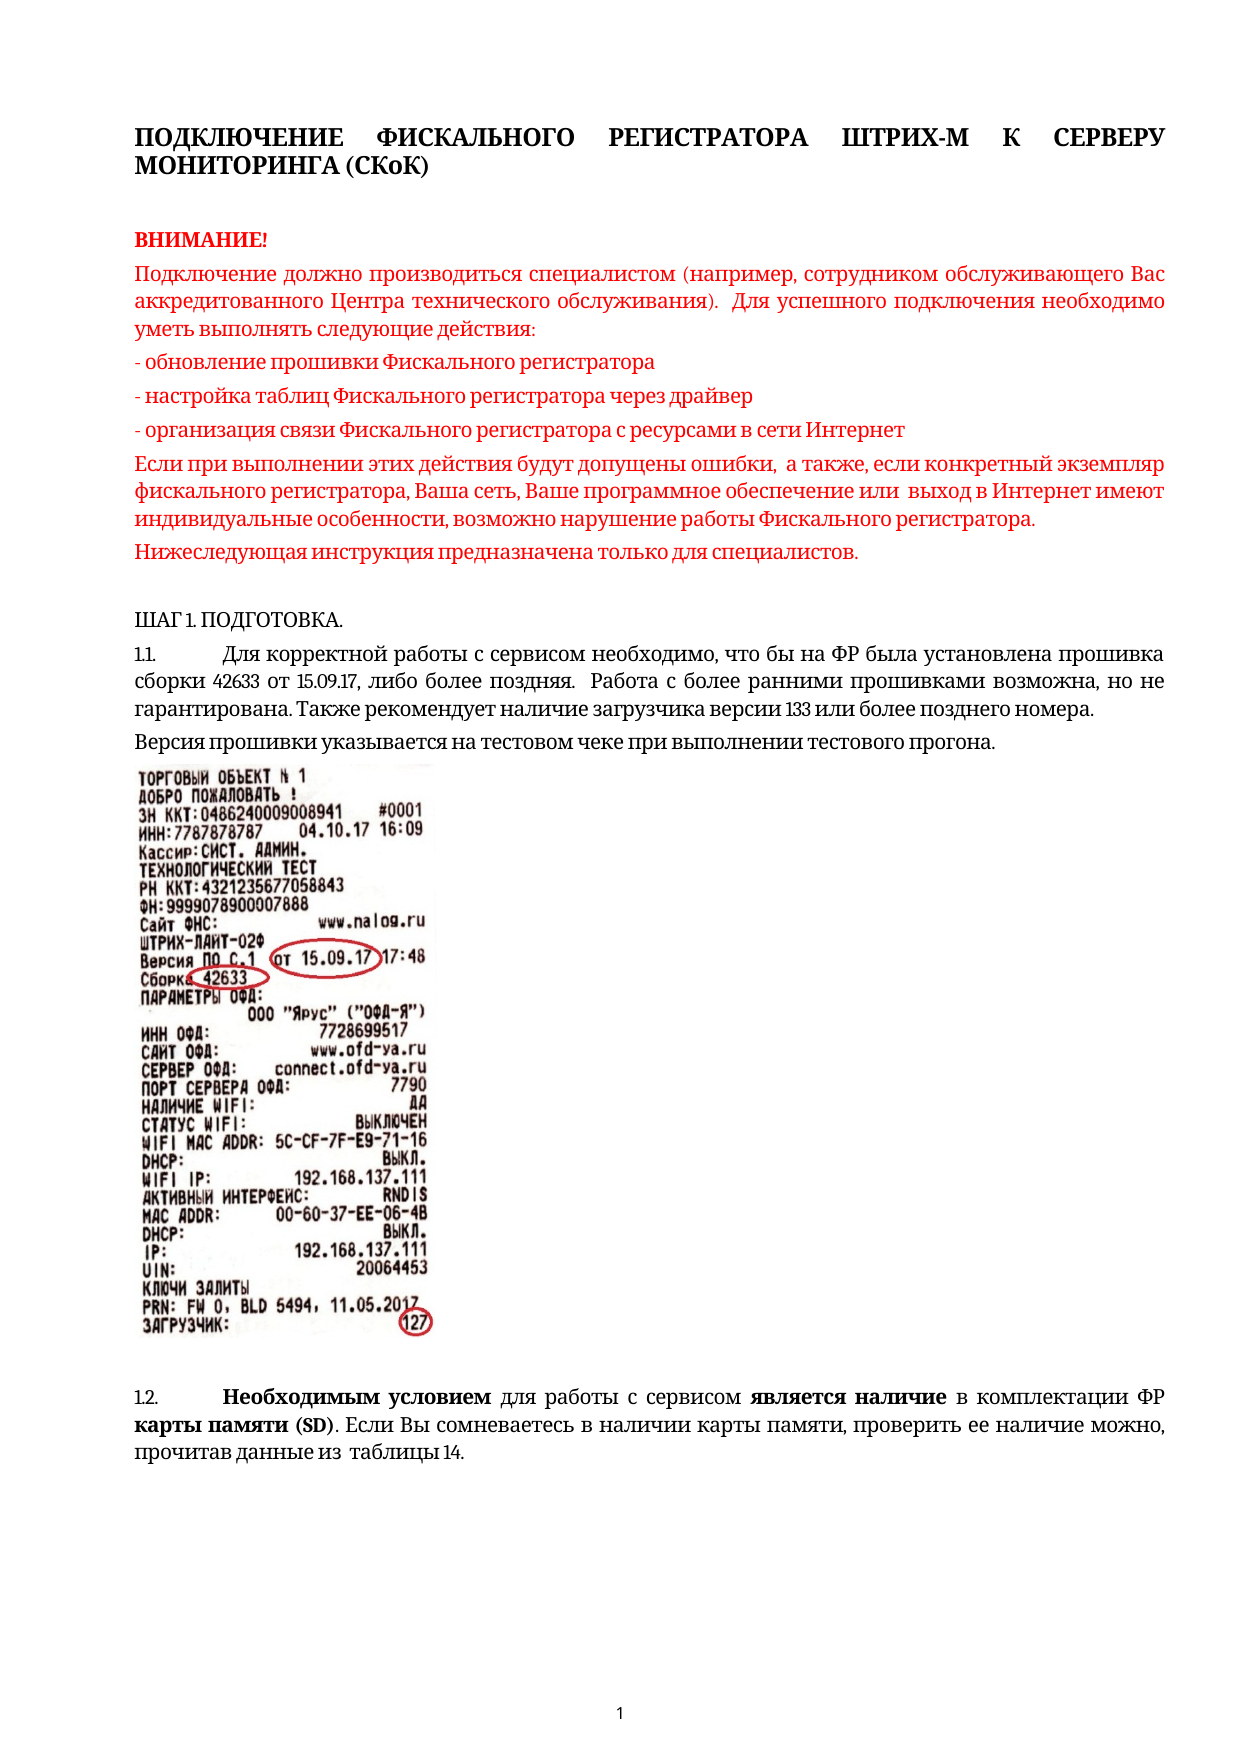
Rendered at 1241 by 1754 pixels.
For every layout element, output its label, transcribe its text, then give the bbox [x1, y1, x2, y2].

text - обновление прошивки Фискального регистратора [134, 351, 1165, 375]
text Версия прошивки указывается на тестовом чеке при выполнении тестового прогона. [134, 731, 1165, 755]
text ШАГ 1. ПОДГОТОВКА. [134, 608, 1165, 632]
text Подключение должно производиться специалистом (например, сотрудником обслуживающего Вас аккредитованного Центра технического обслуживания). Для успешного подключения необходимо уметь выполнять следующие действия: [134, 262, 1165, 341]
text ВНИМАНИЕ! [134, 228, 1165, 252]
picture [134, 764, 437, 1338]
text Нижеследующая инструкция предназначена только для специалистов. [134, 541, 1165, 565]
list Для корректной работы с сервисом необходимо, что бы на ФР была установлена прошивка сборки 42633 от 15.09.17, либо более поздняя. Работа с более ранними прошивками возможна, но не гарантирована. Также рекомендует наличие загрузчика версии 133 или более позднего номера. [134, 642, 1165, 721]
text ПОДКЛЮЧЕНИЕ ФИСКАЛЬНОГО РЕГИСТРАТОРА ШТРИХ-М К СЕРВЕРУ МОНИТОРИНГА (СКоК) [134, 123, 1165, 181]
text Если при выполнении этих действия будут допущены ошибки, а также, если конкретный экземпляр фискального регистратора, Ваша сеть, Ваше программное обеспечение или выход в Интернет имеют индивидуальные особенности, возможно нарушение работы Фискального регистратора. [134, 452, 1165, 531]
text - организация связи Фискального регистратора с ресурсами в сети Интернет [134, 418, 1165, 442]
list Необходимым условием для работы с сервисом является наличие в комплектации ФР карты памяти (SD). Если Вы сомневаетесь в наличии карты памяти, проверить ее наличие можно, прочитав данные из таблицы 14. [134, 1386, 1165, 1465]
text - настройка таблиц Фискального регистратора через драйвер [134, 385, 1165, 409]
